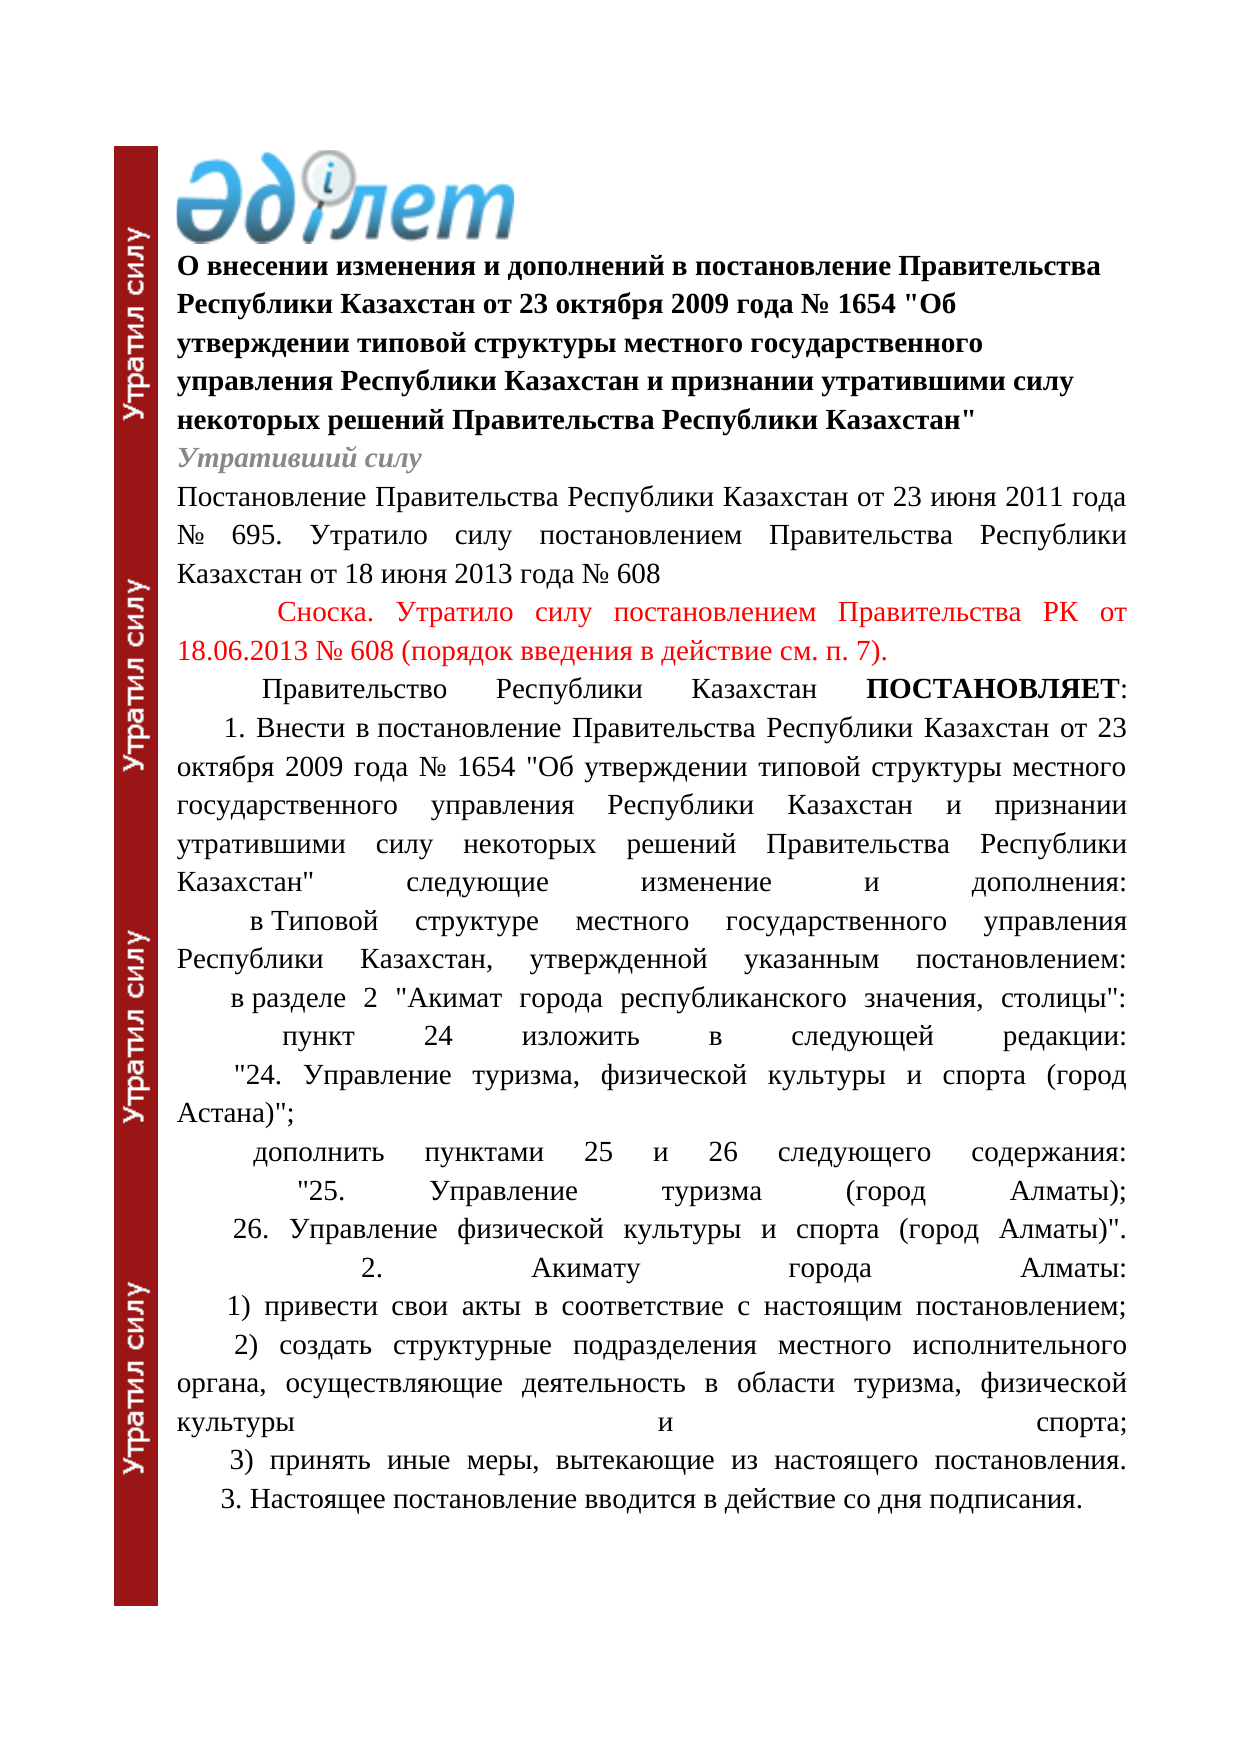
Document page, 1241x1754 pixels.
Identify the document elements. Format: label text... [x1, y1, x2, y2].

text О внесении изменения и дополнений в постановление Правительства Республики Казахстан от 23 октября 2009 года № 1654 "Об утверждении типовой структуры местного государственного управления Республики Казахстан и признании утратившими силу некоторых решений Правительства Республики Казахстан" [112, 248, 1128, 435]
text Постановление Правительства Республики Казахстан от 23 июня 2011 года № 695. Утратило силу постановлением Правительства Республики Казахстан от 18 июня 2013 года № 608 [112, 479, 1128, 589]
picture [114, 589, 158, 594]
picture [114, 435, 158, 440]
picture [114, 146, 158, 248]
picture [114, 667, 158, 672]
text Правительство Республики Казахстан ПОСТАНОВЛЯЕТ: 1. Внести в постановление Правительства Республики Казахстан от 23 октября 2009 года № 1654 "Об утверждении типовой структуры местного государственного управления Республики Казахстан и признании утратившими силу некоторых решений Правительства Республики Казахстан" следующие изменение и дополнения: в Типовой структуре местного государственного управления Республики Казахстан, утвержденной указанным постановлением: в разделе 2 "Акимат города республиканского значения, столицы": пункт 24 изложить в следующей редакции: "24. Управление туризма, физической культуры и спорта (город Астана)"; дополнить пунктами 25 и 26 следующего содержания: "25. Управление туризма (город Алматы); 26. Управление физической культуры и спорта (город Алматы)". 2. Акимату города Алматы: 1) привести свои акты в соответствие с настоящим постановлением; 2) создать структурные подразделения местного исполнительного органа, осуществляющие деятельность в области туризма, физической культуры и спорта; 3) принять иные меры, вытекающие из настоящего постановления. 3. Настоящее постановление вводится в действие со дня подписания. [112, 672, 1128, 1514]
picture [176, 150, 515, 244]
picture [114, 474, 158, 479]
text Утративший силу [112, 440, 1128, 474]
picture [114, 1514, 158, 1606]
text Сноска. Утратило силу постановлением Правительства РК от 18.06.2013 № 608 (порядок введения в действие см. п. 7). [112, 594, 1128, 667]
